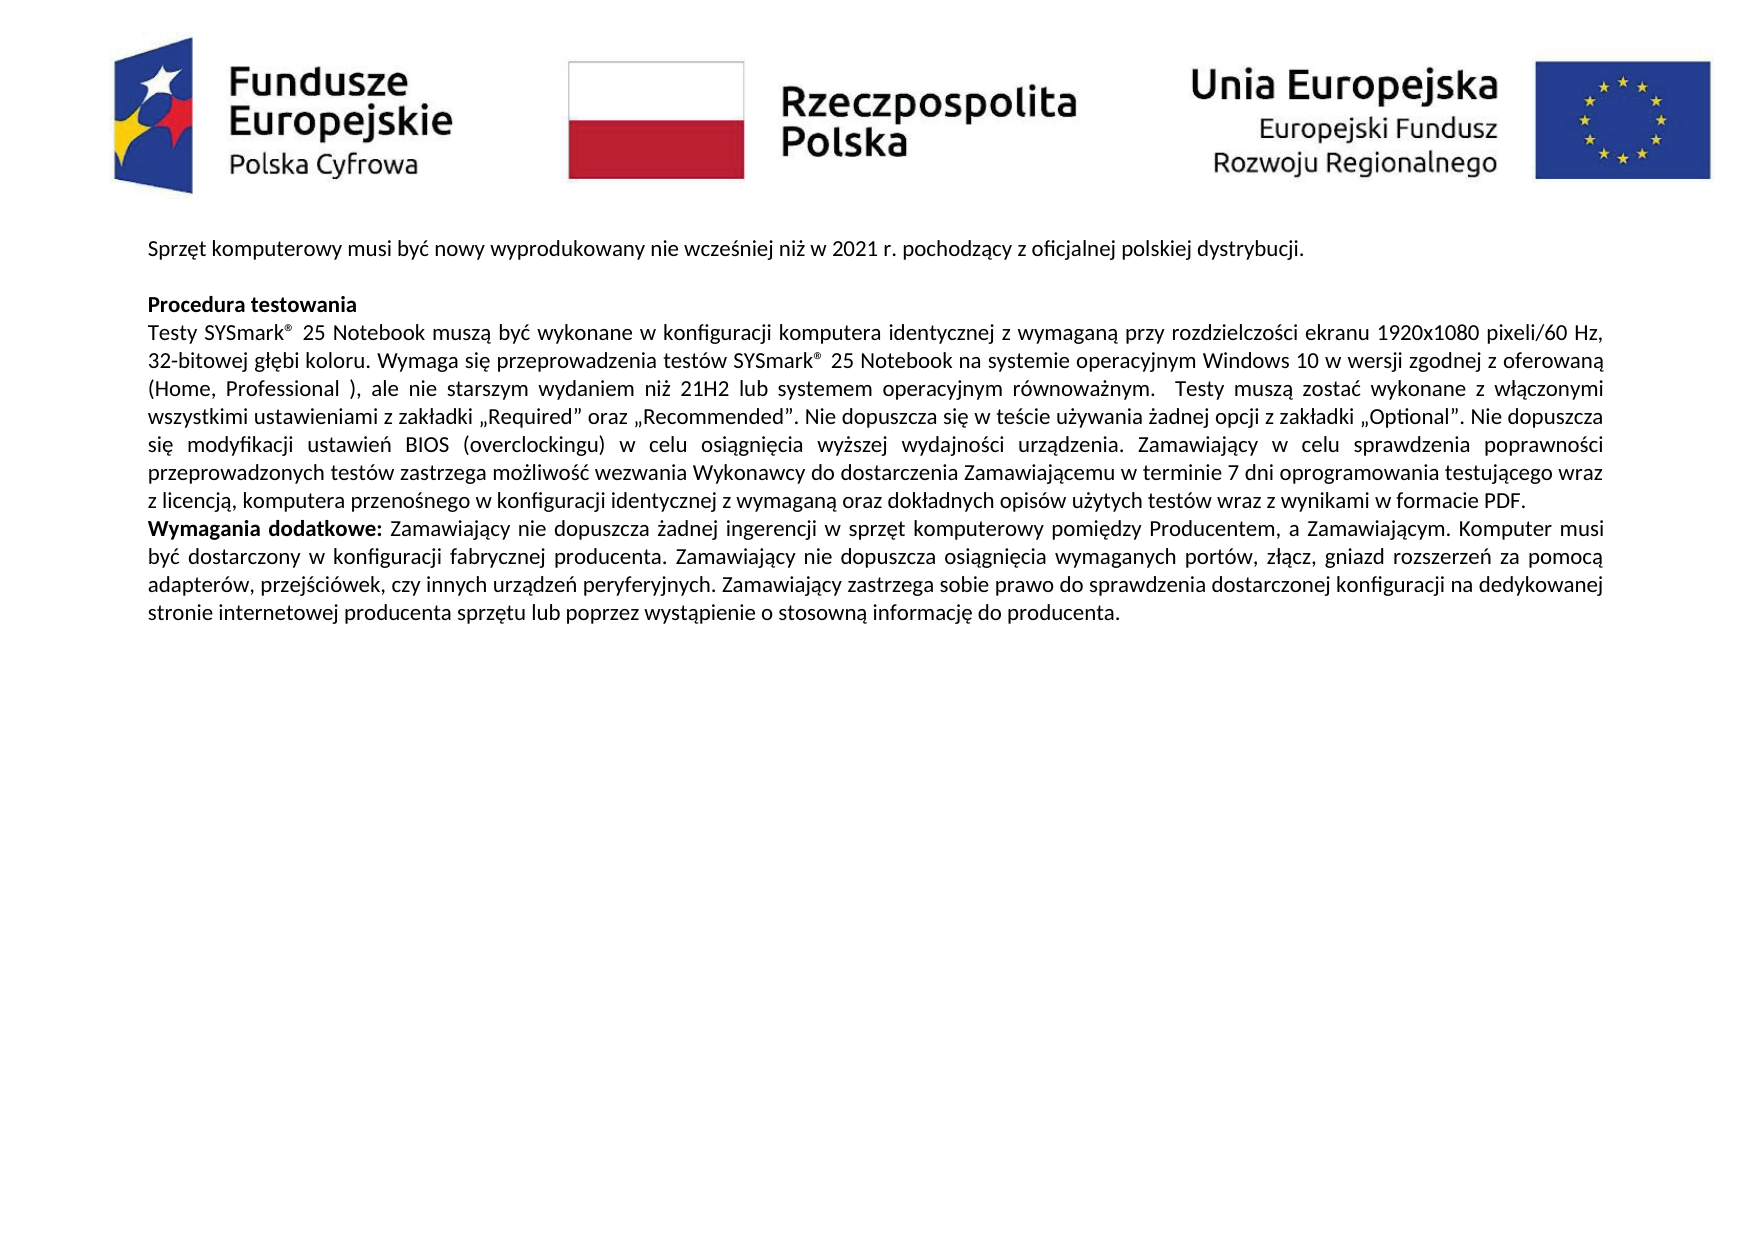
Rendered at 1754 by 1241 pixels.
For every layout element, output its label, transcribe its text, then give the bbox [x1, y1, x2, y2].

text Procedura testowania [148, 290, 1606, 318]
text Sprzęt komputerowy musi być nowy wyprodukowany nie wcześniej niż w 2021 r. pochodzący z oficjalnej polskiej dystrybucji. [148, 234, 1606, 262]
text Wymagania dodatkowe: Zamawiający nie dopuszcza żadnej ingerencji w sprzęt komputerowy pomiędzy Producentem, a Zamawiającym. Komputer musi być dostarczony w konfiguracji fabrycznej producenta. Zamawiający nie dopuszcza osiągnięcia wymaganych portów, złącz, gniazd rozszerzeń za pomocą adapterów, przejściówek, czy innych urządzeń peryferyjnych. Zamawiający zastrzega sobie prawo do sprawdzenia dostarczonej konfiguracji na dedykowanej stronie internetowej producenta sprzętu lub poprzez wystąpienie o stosowną informację do producenta. [148, 514, 1606, 626]
text Testy SYSmark® 25 Notebook muszą być wykonane w konfiguracji komputera identycznej z wymaganą przy rozdzielczości ekranu 1920x1080 pixeli/60 Hz, 32-bitowej głębi koloru. Wymaga się przeprowadzenia testów SYSmark® 25 Notebook na systemie operacyjnym Windows 10 w wersji zgodnej z oferowaną (Home, Professional ), ale nie starszym wydaniem niż 21H2 lub systemem operacyjnym równoważnym. Testy muszą zostać wykonane z włączonymi wszystkimi ustawieniami z zakładki „Required” oraz „Recommended”. Nie dopuszcza się w teście używania żadnej opcji z zakładki „Optional”. Nie dopuszcza się modyfikacji ustawień BIOS (overclockingu) w celu osiągnięcia wyższej wydajności urządzenia. Zamawiający w celu sprawdzenia poprawności przeprowadzonych testów zastrzega możliwość wezwania Wykonawcy do dostarczenia Zamawiającemu w terminie 7 dni oprogramowania testującego wraz z licencją, komputera przenośnego w konfiguracji identycznej z wymaganą oraz dokładnych opisów użytych testów wraz z wynikami w formacie PDF. [148, 318, 1606, 514]
